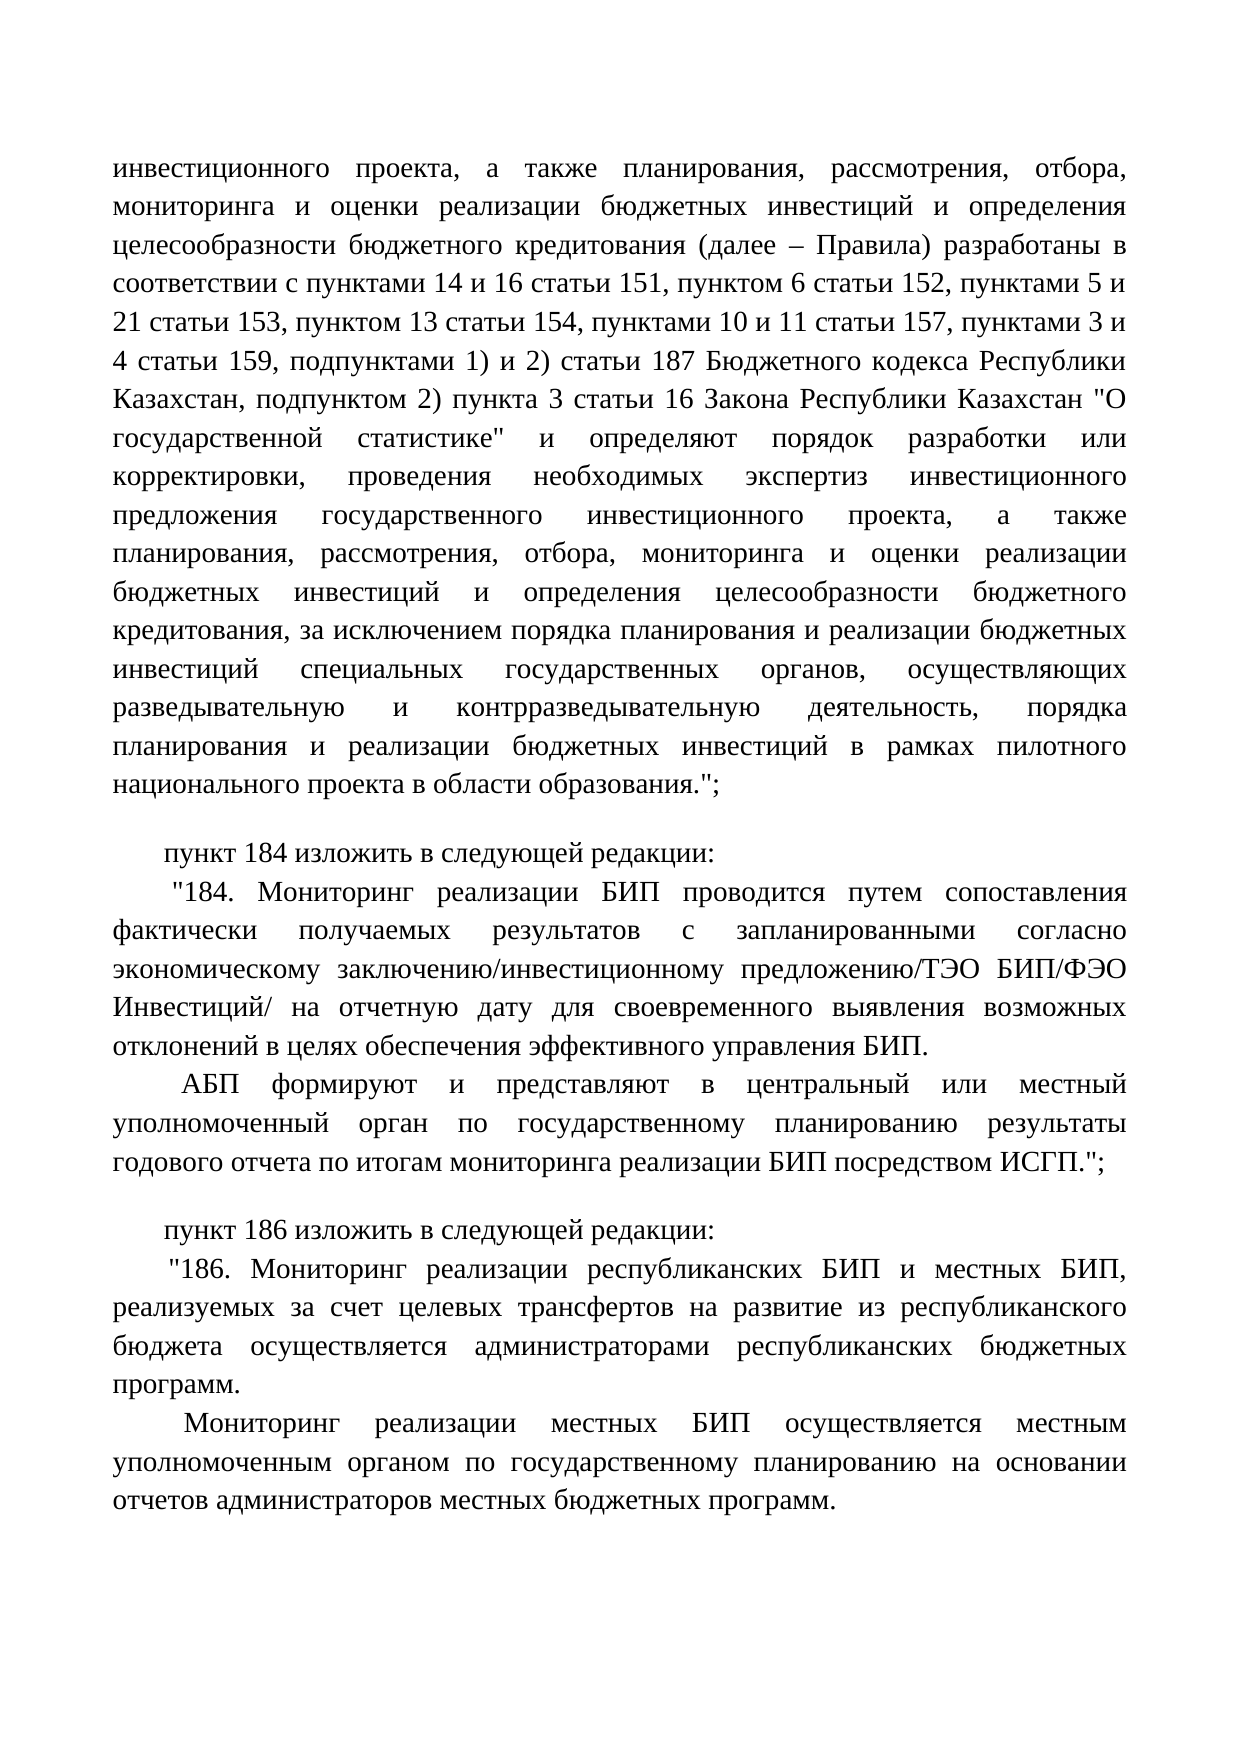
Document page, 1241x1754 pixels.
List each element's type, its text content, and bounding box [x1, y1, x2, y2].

text "186. Мониторинг реализации республиканских БИП и местных БИП, реализуемых за счет целевых трансфертов на развитие из республиканского бюджета осуществляется администраторами республиканских бюджетных программ. [112, 1251, 1128, 1400]
text Мониторинг реализации местных БИП осуществляется местным уполномоченным органом по государственному планированию на основании отчетов администраторов местных бюджетных программ. [112, 1405, 1128, 1516]
text пункт 184 изложить в следующей редакции: [112, 835, 1128, 869]
text "184. Мониторинг реализации БИП проводится путем сопоставления фактически получаемых результатов с запланированными согласно экономическому заключению/инвестиционному предложению/ТЭО БИП/ФЭО Инвестиций/ на отчетную дату для своевременного выявления возможных отклонений в целях обеспечения эффективного управления БИП. [112, 874, 1128, 1062]
text пункт 186 изложить в следующей редакции: [112, 1212, 1128, 1246]
text АБП формируют и представляют в центральный или местный уполномоченный орган по государственному планированию результаты годового отчета по итогам мониторинга реализации БИП посредством ИСГП."; [112, 1067, 1128, 1177]
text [112, 150, 1128, 800]
